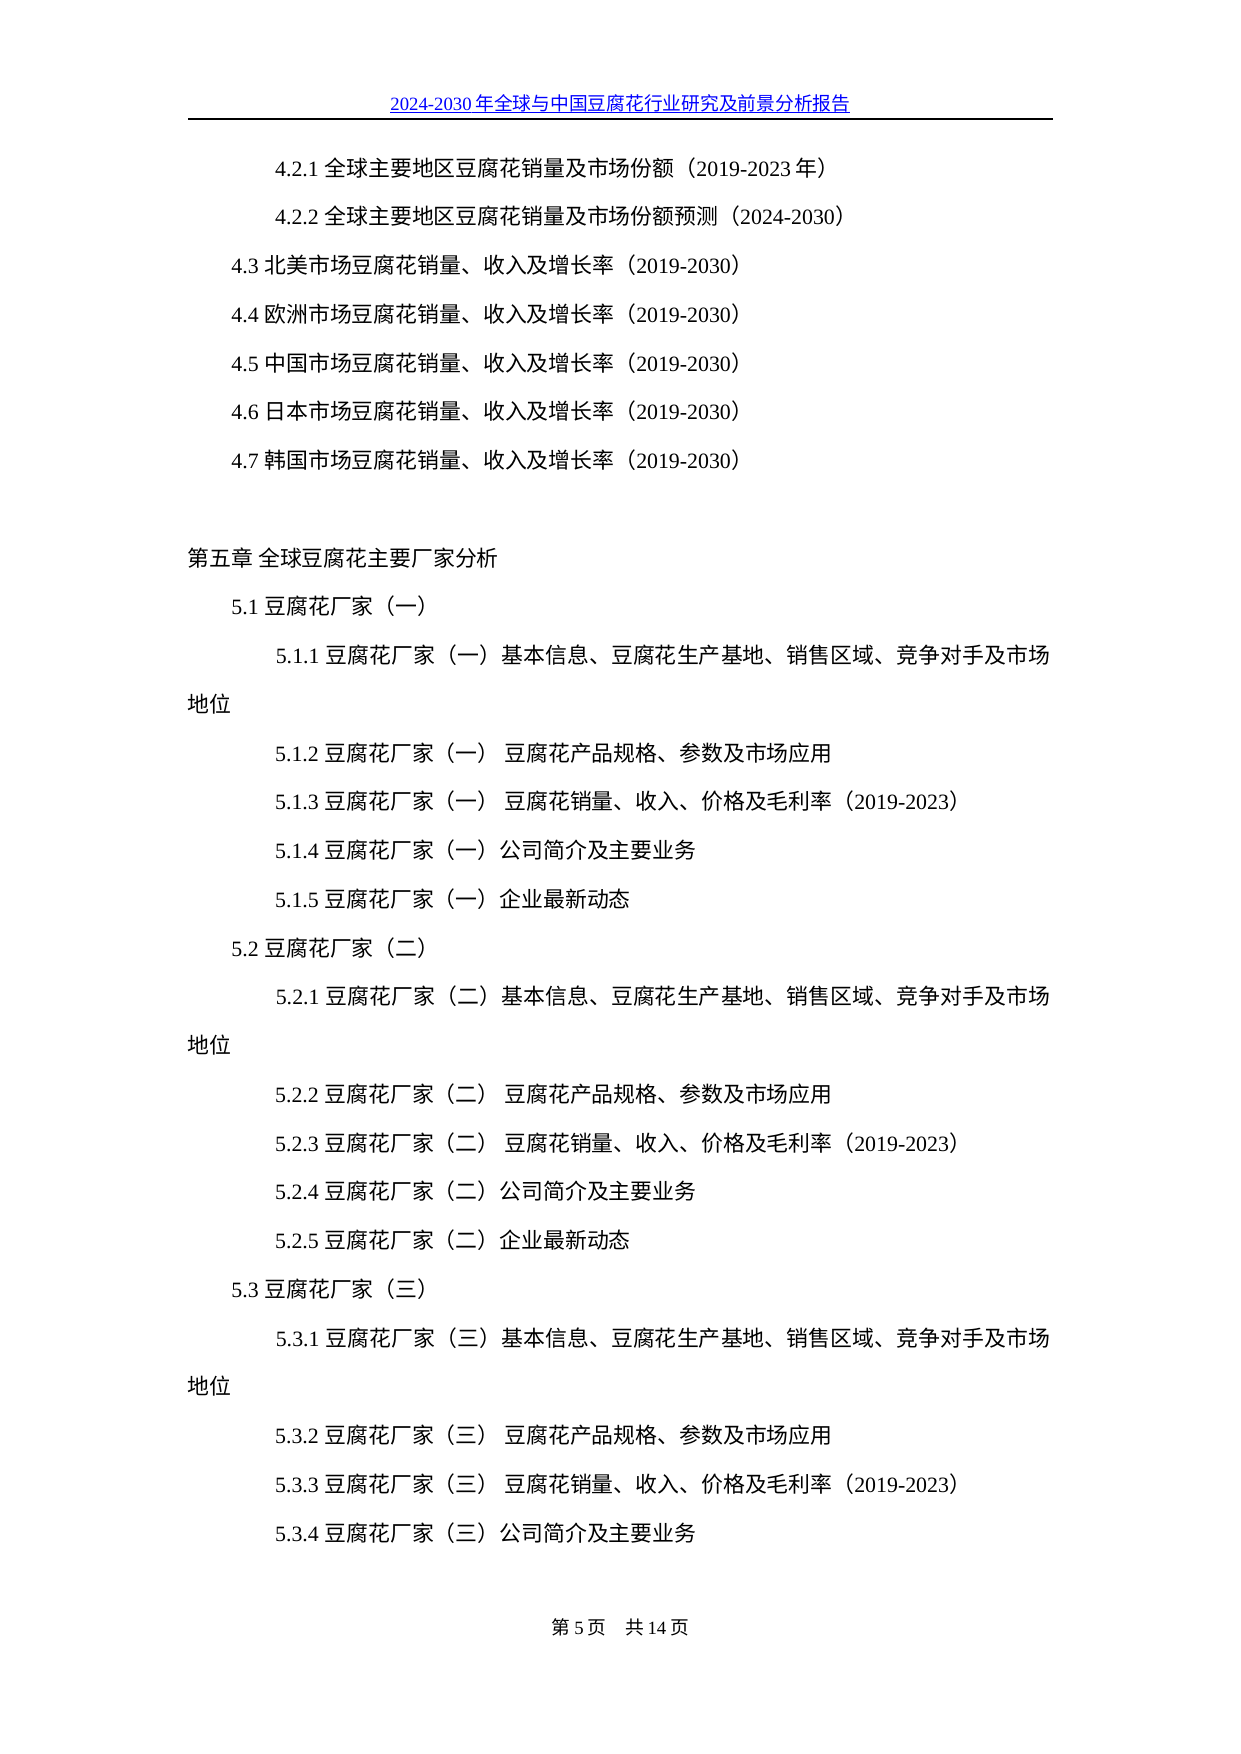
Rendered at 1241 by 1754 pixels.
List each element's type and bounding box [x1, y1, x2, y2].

text [187, 150, 1053, 1548]
